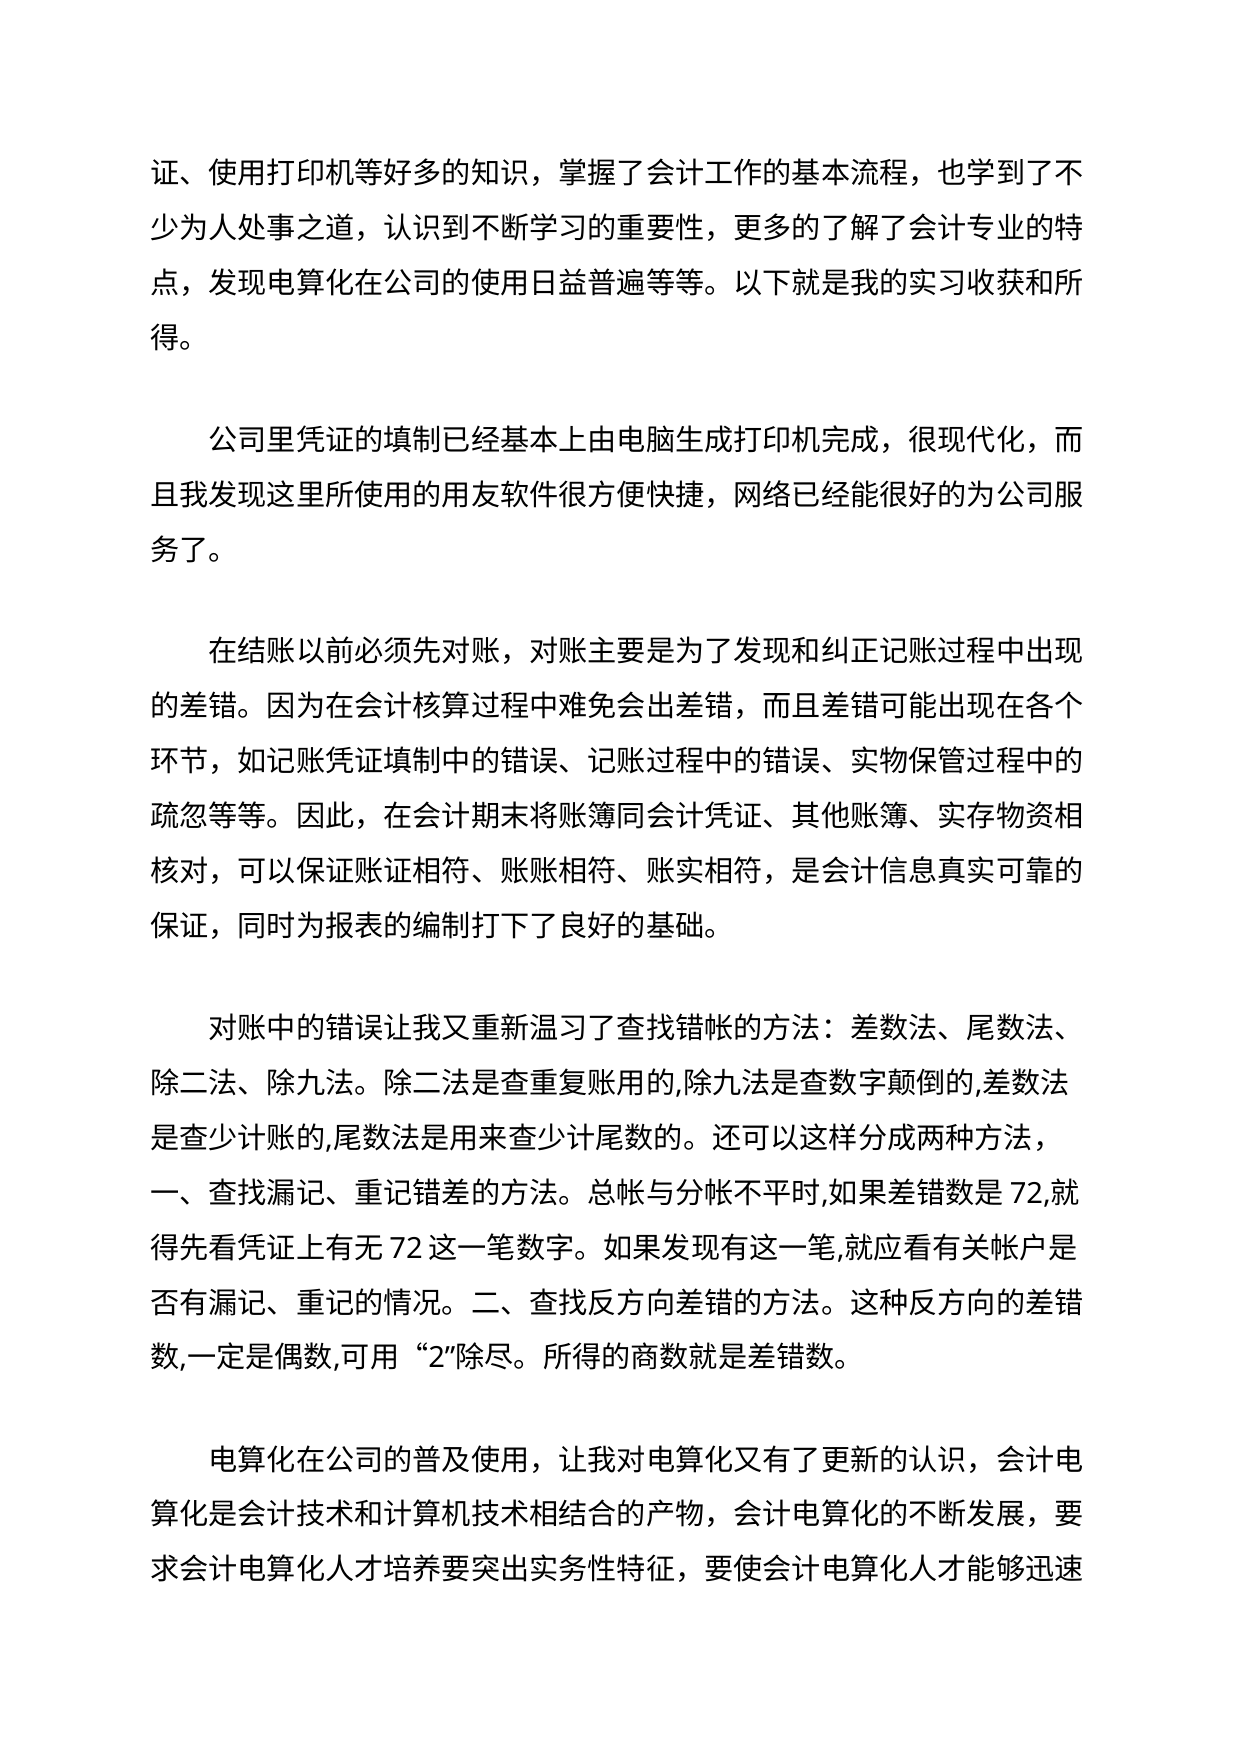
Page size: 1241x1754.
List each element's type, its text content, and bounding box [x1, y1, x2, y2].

text 在结账以前必须先对账，对账主要是为了发现和纠正记账过程中出现的差错。因为在会计核算过程中难免会出差错，而且差错可能出现在各个环节，如记账凭证填制中的错误、记账过程中的错误、实物保管过程中的疏忽等等。因此，在会计期末将账簿同会计凭证、其他账簿、实存物资相核对，可以保证账证相符、账账相符、账实相符，是会计信息真实可靠的保证，同时为报表的编制打下了良好的基础。 [150, 628, 1090, 945]
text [150, 150, 1090, 357]
text 公司里凭证的填制已经基本上由电脑生成打印机完成，很现代化，而且我发现这里所使用的用友软件很方便快捷，网络已经能很好的为公司服务了。 [150, 416, 1090, 568]
text 对账中的错误让我又重新温习了查找错帐的方法：差数法、尾数法、除二法、除九法。除二法是查重复账用的,除九法是查数字颠倒的,差数法是查少计账的,尾数法是用来查少计尾数的。还可以这样分成两种方法，一、查找漏记、重记错差的方法。总帐与分帐不平时,如果差错数是72,就得先看凭证上有无72这一笔数字。如果发现有这一笔,就应看有关帐户是否有漏记、重记的情况。二、查找反方向差错的方法。这种反方向的差错数,一定是偶数,可用“2”除尽。所得的商数就是差错数。 [150, 1004, 1090, 1376]
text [150, 1436, 1090, 1588]
